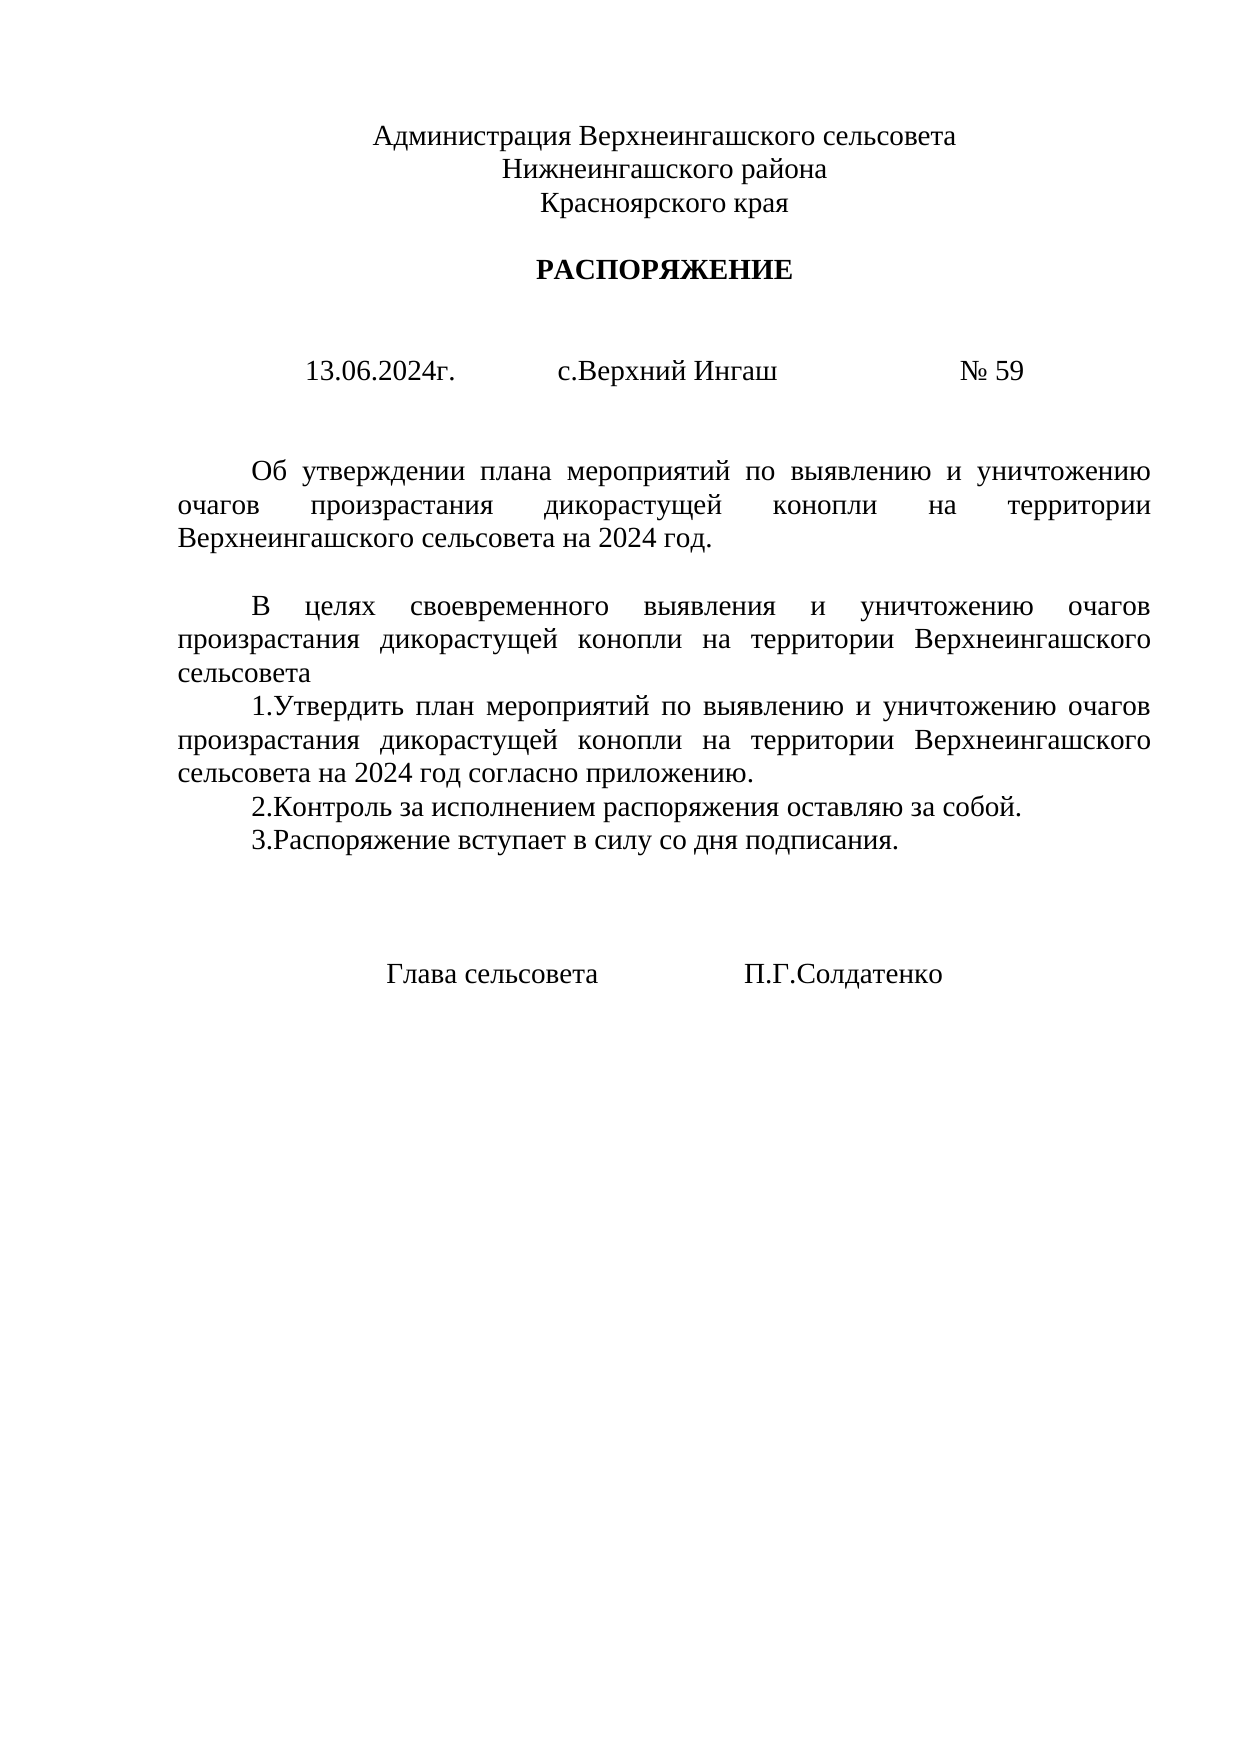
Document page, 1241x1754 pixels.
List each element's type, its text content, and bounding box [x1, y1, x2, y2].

text 3.Распоряжение вступает в силу со дня подписания. [177, 822, 1152, 856]
text Нижнеингашского района [177, 152, 1152, 185]
text Администрация Верхнеингашского сельсовета [177, 118, 1152, 152]
text 2.Контроль за исполнением распоряжения оставляю за собой. [177, 789, 1152, 822]
text РАСПОРЯЖЕНИЕ [177, 252, 1152, 286]
text 1.Утвердить план мероприятий по выявлению и уничтожению очагов произрастания дикорастущей конопли на территории Верхнеингашского сельсовета на 2024 год согласно приложению. [177, 688, 1152, 789]
text Об утверждении плана мероприятий по выявлению и уничтожению очагов произрастания дикорастущей конопли на территории Верхнеингашского сельсовета на 2024 год. [177, 453, 1152, 554]
text 13.06.2024г. с.Верхний Ингаш № 59 [177, 353, 1152, 386]
text Глава сельсовета П.Г.Солдатенко [177, 957, 1152, 990]
text В целях своевременного выявления и уничтожению очагов произрастания дикорастущей конопли на территории Верхнеингашского сельсовета [177, 588, 1152, 688]
text Красноярского края [177, 185, 1152, 219]
